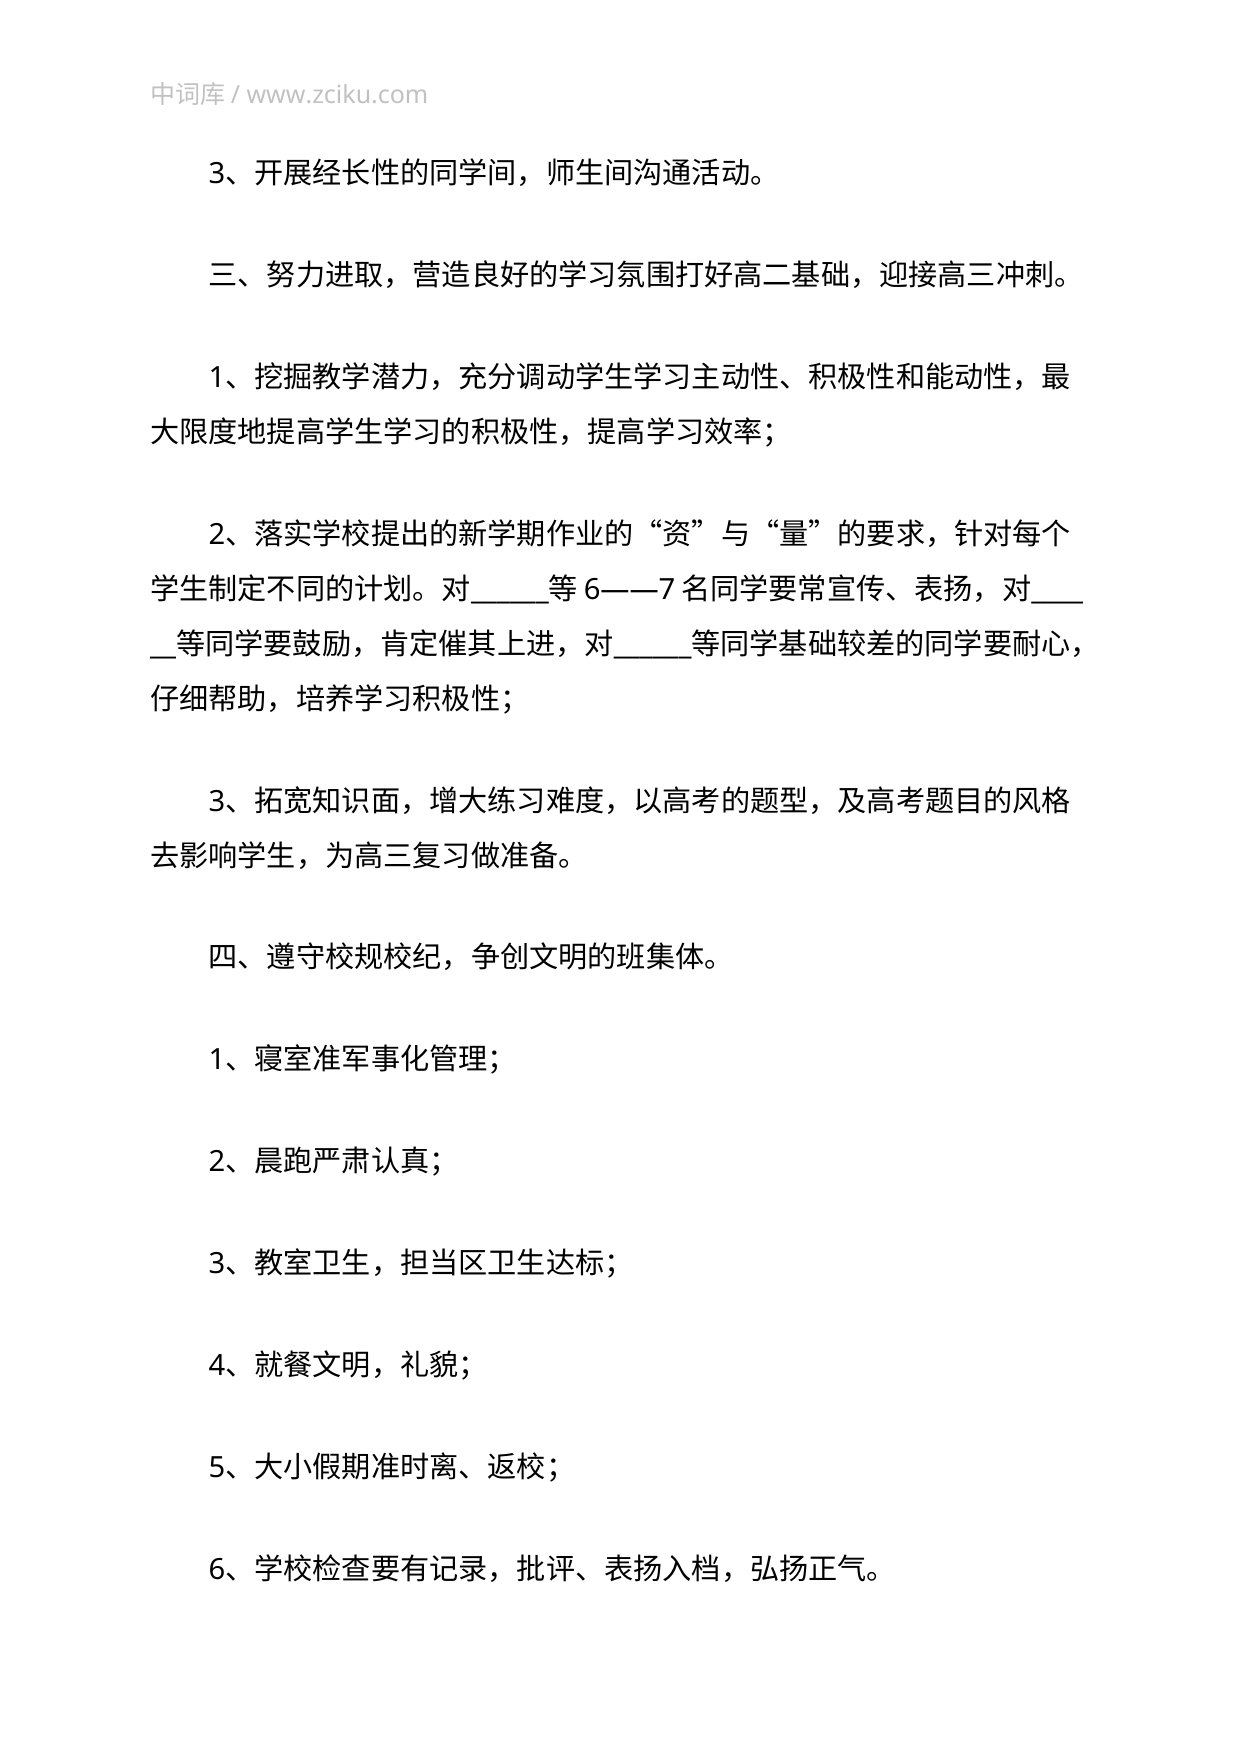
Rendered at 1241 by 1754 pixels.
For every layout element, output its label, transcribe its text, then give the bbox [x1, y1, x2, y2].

text 3、教室卫生，担当区卫生达标； [150, 1240, 1090, 1282]
text 2、晨跑严肃认真； [150, 1138, 1090, 1180]
text 5、大小假期准时离、返校； [150, 1444, 1090, 1486]
text 四、遵守校规校纪，争创文明的班集体。 [150, 934, 1090, 976]
text 3、拓宽知识面，增大练习难度，以高考的题型，及高考题目的风格去影响学生，为高三复习做准备。 [150, 777, 1090, 874]
text 三、努力进取，营造良好的学习氛围打好高二基础，迎接高三冲刺。 [150, 252, 1090, 294]
text 6、学校检查要有记录，批评、表扬入档，弘扬正气。 [150, 1546, 1090, 1588]
text 3、开展经长性的同学间，师生间沟通活动。 [150, 150, 1090, 192]
text 4、就餐文明，礼貌； [150, 1342, 1090, 1384]
text 2、落实学校提出的新学期作业的“资”与“量”的要求，针对每个学生制定不同的计划。对______等6——7名同学要常宣传、表扬，对______等同学要鼓励，肯定催其上进，对______等同学基础较差的同学要耐心，仔细帮助，培养学习积极性； [150, 511, 1090, 718]
text 1、挖掘教学潜力，充分调动学生学习主动性、积极性和能动性，最大限度地提高学生学习的积极性，提高学习效率； [150, 354, 1090, 451]
text 1、寝室准军事化管理； [150, 1036, 1090, 1078]
